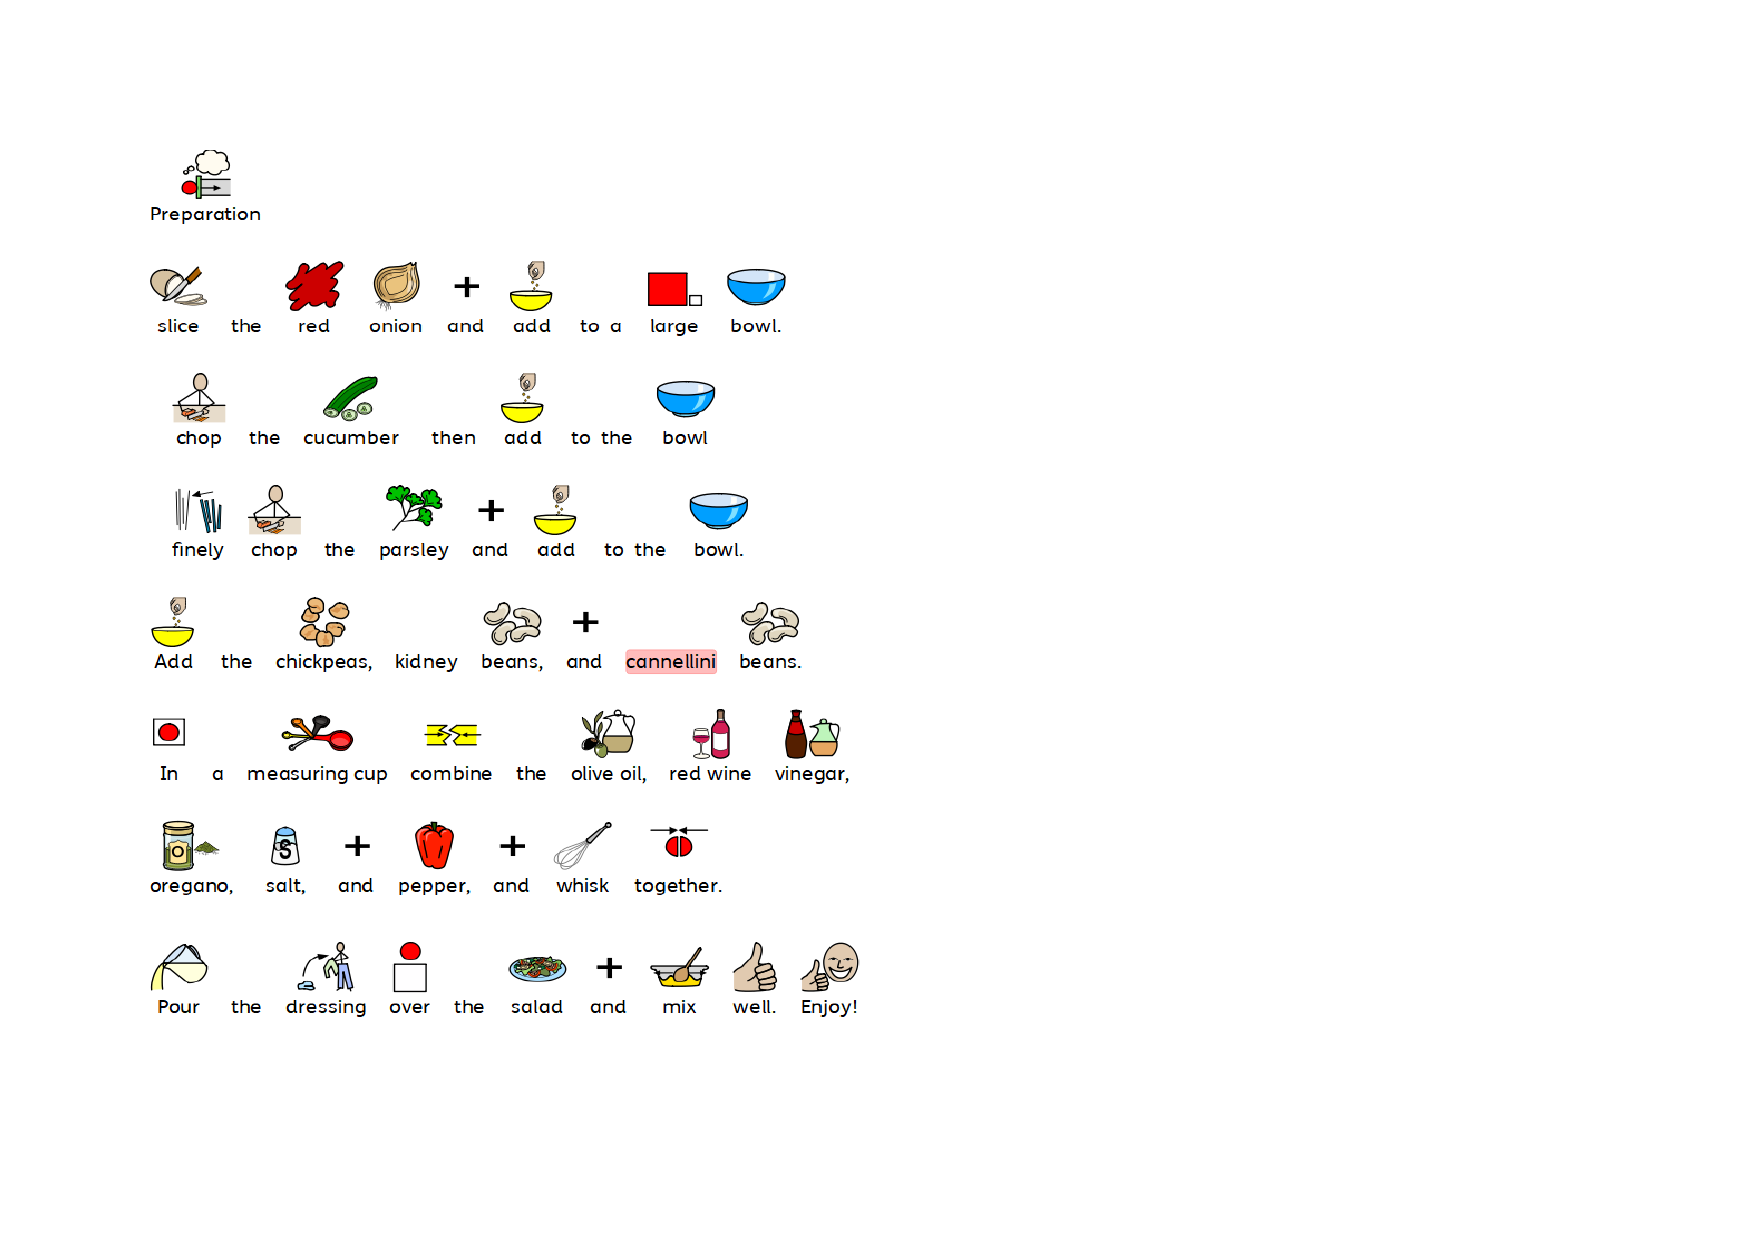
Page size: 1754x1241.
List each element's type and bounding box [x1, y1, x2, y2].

picture [150, 150, 860, 1091]
